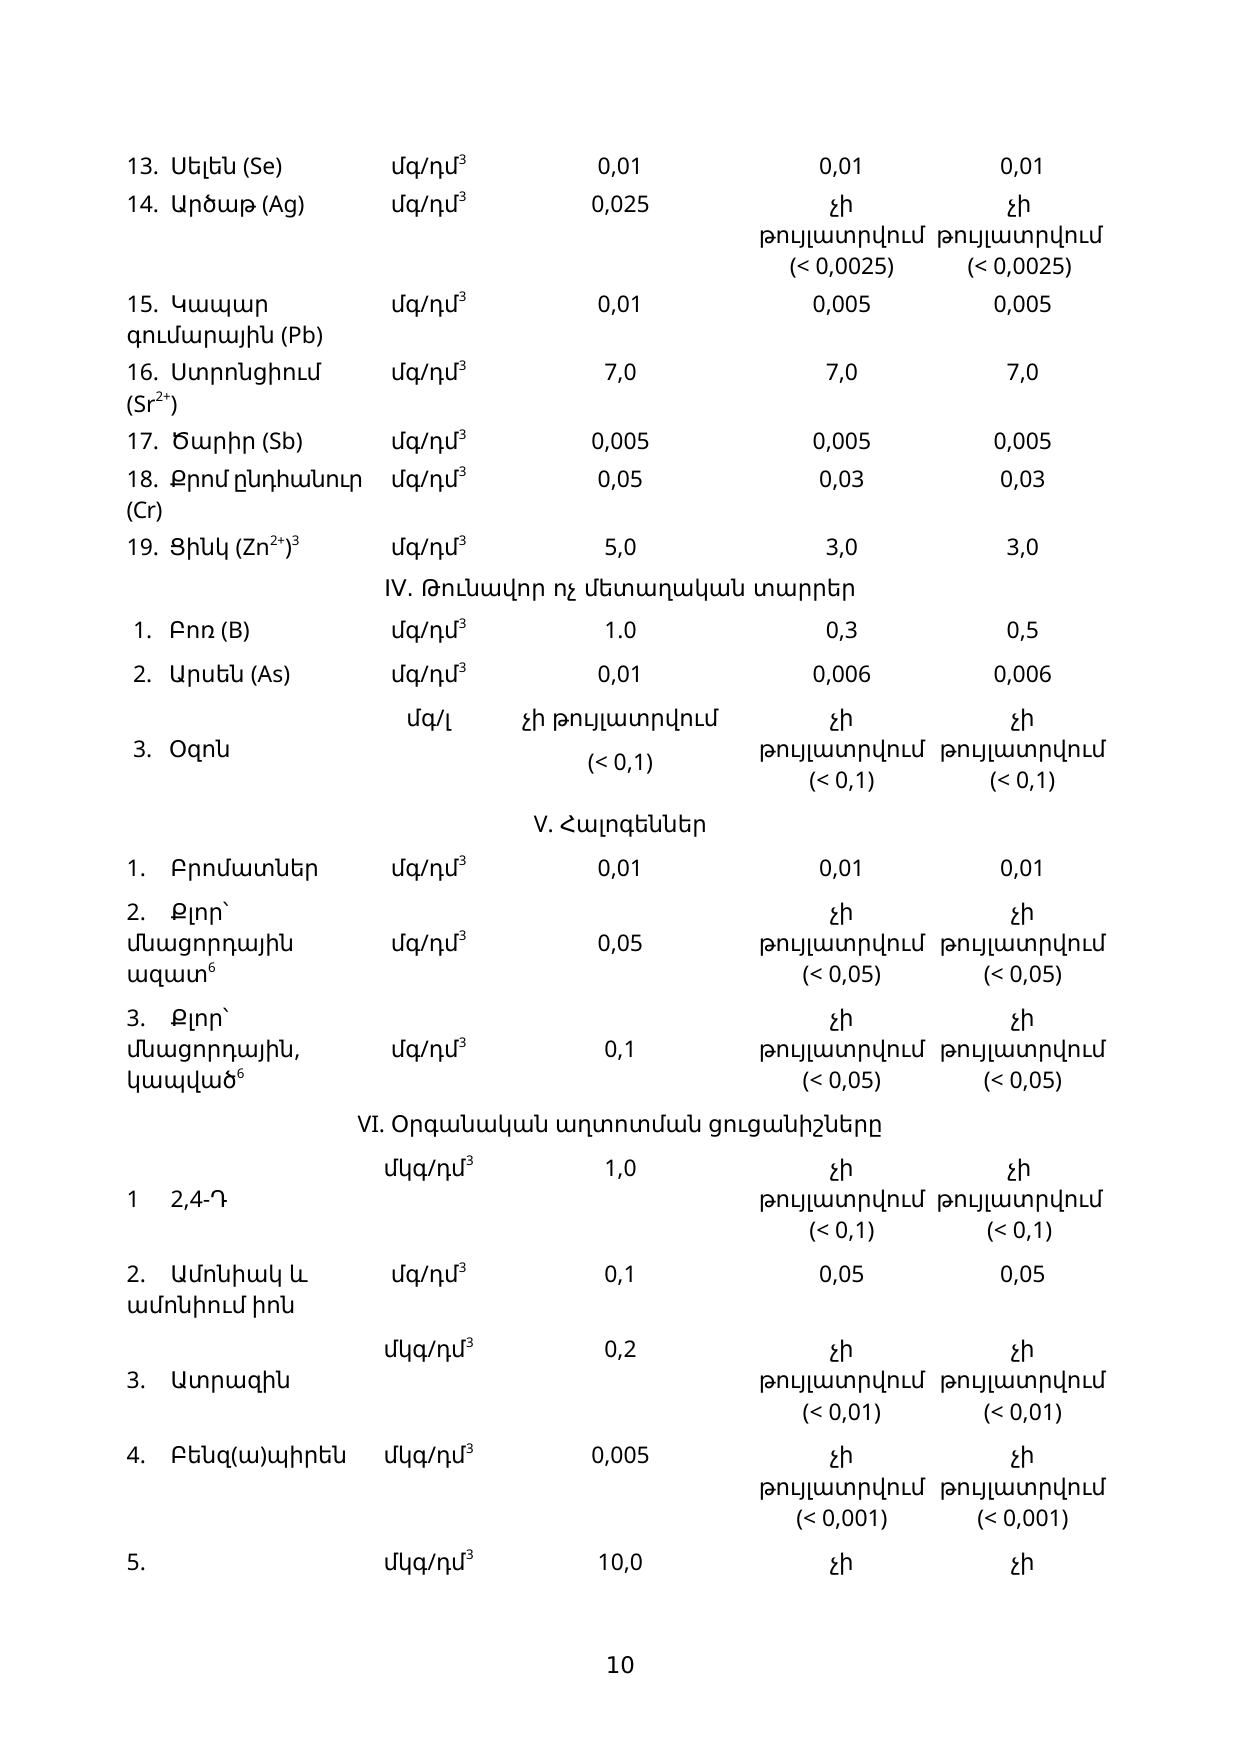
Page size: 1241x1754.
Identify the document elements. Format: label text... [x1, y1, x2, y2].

table_cell մգ/դմ3 [369, 425, 487, 462]
table_cell մգ/դմ3 [369, 614, 487, 658]
table_cell 0,2 [488, 1333, 753, 1439]
table_cell 0,05 [753, 1258, 930, 1333]
table_cell 5,0 [488, 531, 753, 575]
table_cell 0,05 [488, 463, 753, 531]
table_cell 3. Քլոր՝ մնացորդային, կապված6 [125, 1002, 369, 1108]
table_cell V. Հալոգեններ [125, 808, 1115, 852]
table_cell 0,03 [930, 463, 1115, 531]
table_cell չի թույլատրվում (< 0,001) [753, 1439, 930, 1545]
table_cell մգ/դմ3 [369, 1258, 487, 1333]
table_cell 1.0 [488, 614, 753, 658]
table_cell 17. Ծարիր (Sb) [125, 425, 369, 462]
table_cell IV. Թունավոր ոչ մետաղական տարրեր [125, 575, 1115, 614]
table_cell չի թույլատրվում (< 0,01) [930, 1333, 1115, 1439]
table_cell չի թույլատրվում (< 0,1) [488, 702, 753, 808]
table_cell 1,0 [488, 1152, 753, 1258]
table_cell չի թույլատրվում (< 0,01) [753, 1333, 930, 1439]
table_cell չի թույլատրվում (< 0,05) [930, 895, 1115, 1002]
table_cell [753, 1545, 930, 1589]
table_cell մգ/դմ3 [369, 658, 487, 702]
table_cell մկգ/դմ3 [369, 1152, 487, 1258]
table_cell 19. Ցինկ (Zn2+)3 [125, 531, 369, 575]
table_cell 0,005 [488, 425, 753, 462]
table_cell 3. Օզոն [125, 702, 369, 808]
table_cell չի թույլատրվում (< 0,0025) [753, 188, 930, 287]
table_cell 18. Քրոմ ընդհանուր (Сr) [125, 463, 369, 531]
table_cell մկգ/դմ3 [369, 1439, 487, 1545]
table_cell չի թույլատրվում (< 0,0025) [930, 188, 1115, 287]
table_cell 10,0 [488, 1545, 753, 1589]
table_cell 1. Բրոմատներ [125, 852, 369, 895]
table_cell 7,0 [753, 356, 930, 425]
table_cell 0,1 [488, 1002, 753, 1108]
table_cell 0,01 [753, 150, 930, 187]
table_cell 0,01 [930, 150, 1115, 187]
table_cell VI. Օրգանական աղտոտման ցուցանիշները [125, 1108, 1115, 1152]
table_cell 0,3 [753, 614, 930, 658]
table_cell 0,005 [930, 288, 1115, 356]
table_cell 0,05 [930, 1258, 1115, 1333]
table_cell չի թույլատրվում (< 0,1) [753, 1152, 930, 1258]
table_cell 3,0 [930, 531, 1115, 575]
table_cell 4. Բենզ(ա)պիրեն [125, 1439, 369, 1545]
table_cell 0,03 [753, 463, 930, 531]
table_cell 0,01 [488, 288, 753, 356]
table_cell մգ/դմ3 [369, 852, 487, 895]
table_cell մգ/դմ3 [369, 356, 487, 425]
table_cell 1 2,4-Դ [125, 1152, 369, 1258]
table_cell 15. Կապար գումարային (Рb) [125, 288, 369, 356]
table_cell մգ/լ [369, 702, 487, 808]
table_cell 2. Ամոնիակ և ամոնիում իոն [125, 1258, 369, 1333]
table_cell 3. Ատրազին [125, 1333, 369, 1439]
table_cell 0,005 [930, 425, 1115, 462]
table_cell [930, 1545, 1115, 1589]
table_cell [125, 1545, 369, 1589]
table_cell Բոռ (В) [125, 614, 369, 658]
table_cell 0,005 [753, 425, 930, 462]
table_cell 0,05 [488, 895, 753, 1002]
table_cell չի թույլատրվում (< 0,1) [930, 1152, 1115, 1258]
table_cell 16. Ստրոնցիում (Sr2+) [125, 356, 369, 425]
table_cell մգ/դմ3 [369, 1002, 487, 1108]
table_cell 13. Սելեն (Se) [125, 150, 369, 187]
table_cell մգ/դմ3 [369, 150, 487, 187]
table_cell չի թույլատրվում (< 0,1) [753, 702, 930, 808]
table_cell 0,1 [488, 1258, 753, 1333]
table_cell չի թույլատրվում (< 0,001) [930, 1439, 1115, 1545]
table_cell չի թույլատրվում (< 0,05) [753, 895, 930, 1002]
table_cell 2. Քլոր՝ մնացորդային ազատ6 [125, 895, 369, 1002]
table_cell 0,006 [930, 658, 1115, 702]
table_cell մգ/դմ3 [369, 895, 487, 1002]
table_cell չի թույլատրվում (< 0,05) [930, 1002, 1115, 1108]
table_cell մգ/դմ3 [369, 188, 487, 287]
table_cell Արսեն (As) [125, 658, 369, 702]
table_cell մգ/դմ3 [369, 288, 487, 356]
table_cell 0,01 [753, 852, 930, 895]
table_cell չի թույլատրվում (< 0,05) [753, 1002, 930, 1108]
table_cell մկգ/դմ3 [369, 1545, 487, 1589]
table_cell 3,0 [753, 531, 930, 575]
table_cell 0,5 [930, 614, 1115, 658]
table_cell մկգ/դմ3 [369, 1333, 487, 1439]
table_cell 0,005 [753, 288, 930, 356]
table_cell մգ/դմ3 [369, 463, 487, 531]
table_cell 0,01 [488, 852, 753, 895]
table_cell 0,025 [488, 188, 753, 287]
table_cell 0,01 [488, 150, 753, 187]
table_cell 0,005 [488, 1439, 753, 1545]
table_cell մգ/դմ3 [369, 531, 487, 575]
table_cell 0,01 [930, 852, 1115, 895]
table_cell 7,0 [488, 356, 753, 425]
table_cell չի թույլատրվում (< 0,1) [930, 702, 1115, 808]
table_cell 14. Արծաթ (Ag) [125, 188, 369, 287]
table_cell 7,0 [930, 356, 1115, 425]
table_cell 0,006 [753, 658, 930, 702]
table_cell 0,01 [488, 658, 753, 702]
